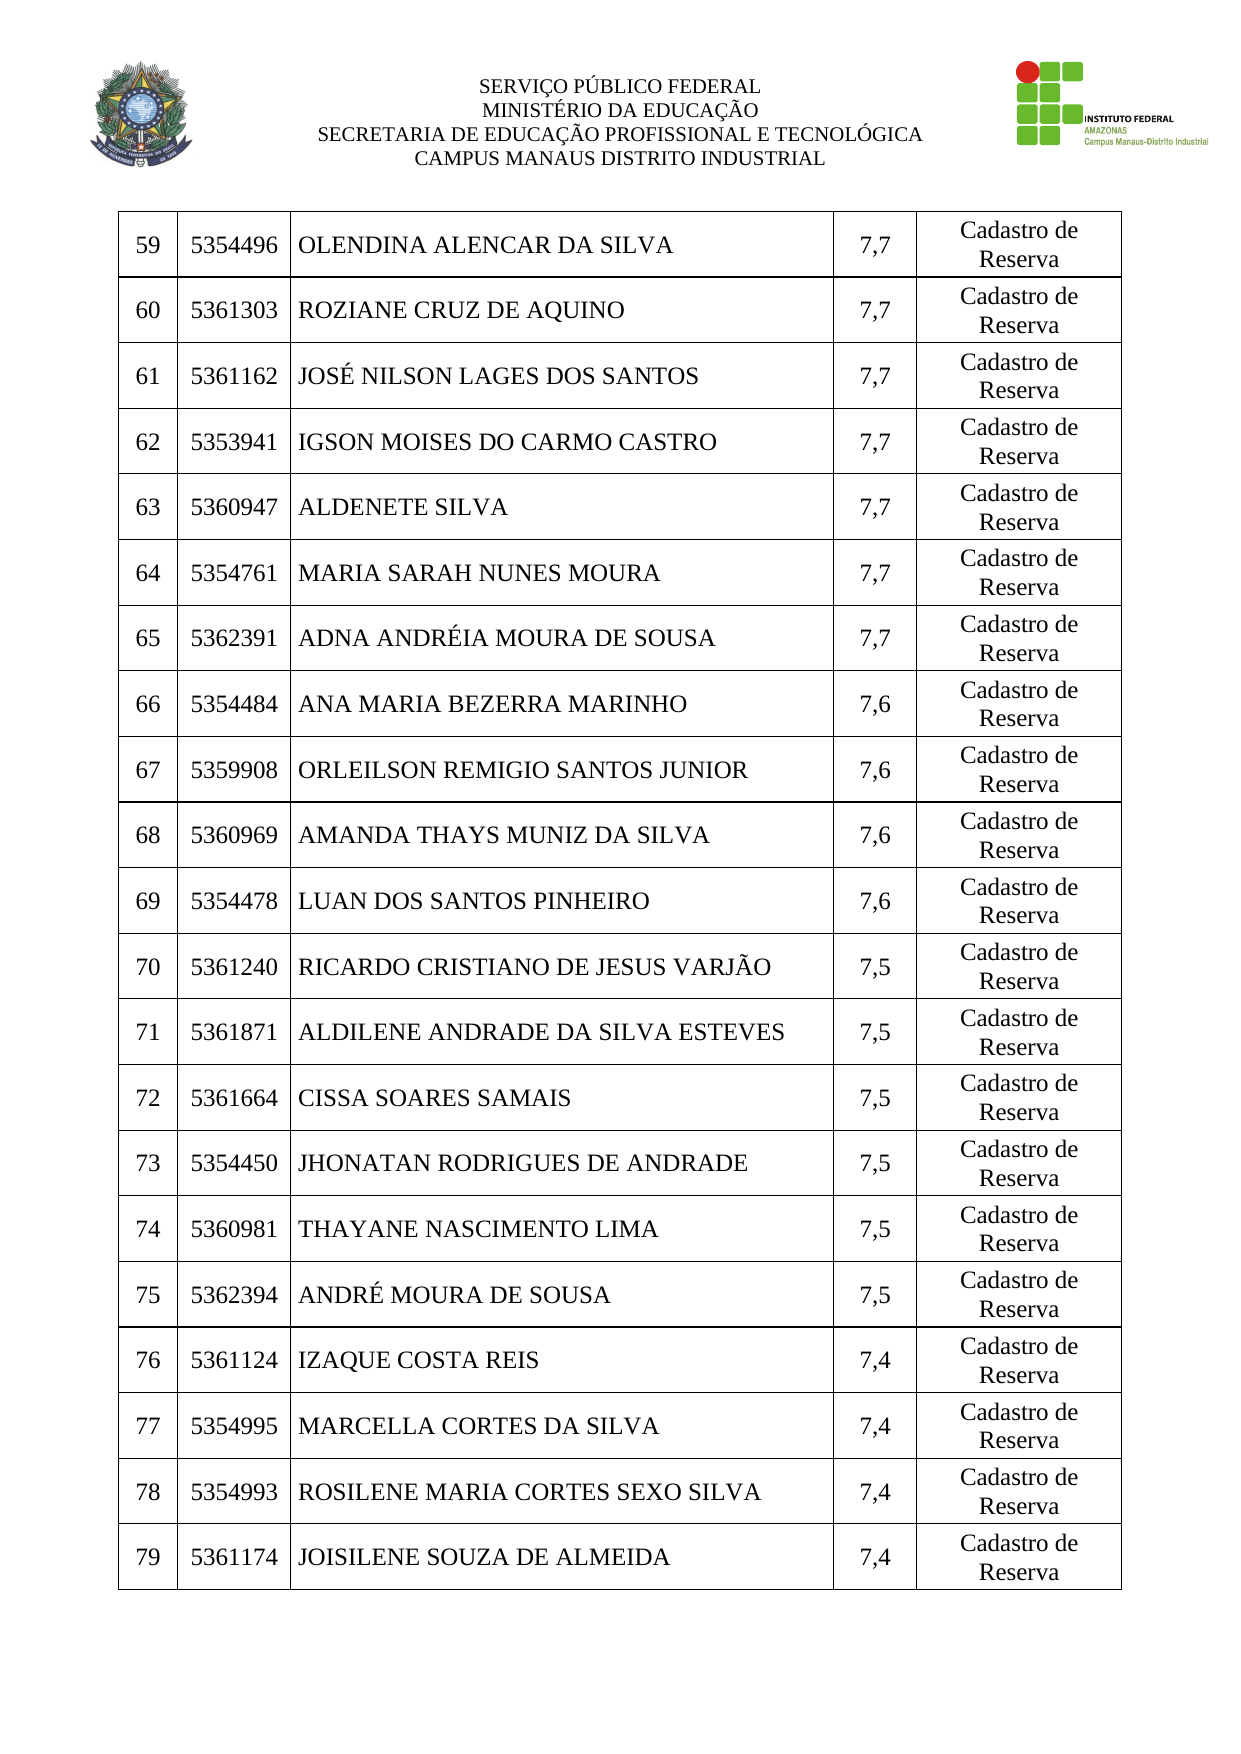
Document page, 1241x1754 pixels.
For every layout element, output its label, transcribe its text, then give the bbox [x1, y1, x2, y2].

table_cell ANA MARIA BEZERRA MARINHO [291, 671, 833, 736]
table_cell 7,7 [834, 540, 916, 604]
table_cell 5360981 [178, 1196, 290, 1261]
table_cell 5359908 [178, 737, 290, 801]
table_cell JOSÉ NILSON LAGES DOS SANTOS [291, 343, 833, 408]
table_cell 7,6 [834, 671, 916, 736]
table_cell 7,4 [834, 1524, 916, 1589]
table_cell 5354993 [178, 1459, 290, 1523]
table_cell 7,5 [834, 1262, 916, 1326]
table_cell 5354484 [178, 671, 290, 736]
table_cell 5354478 [178, 868, 290, 933]
table_cell THAYANE NASCIMENTO LIMA [291, 1196, 833, 1261]
table_cell Cadastro de Reserva [917, 934, 1121, 998]
table_cell 7,6 [834, 803, 916, 867]
table_cell Cadastro de Reserva [917, 409, 1121, 473]
table_cell ROZIANE CRUZ DE AQUINO [291, 278, 833, 342]
table_cell 70 [119, 934, 177, 998]
table_cell Cadastro de Reserva [917, 606, 1121, 670]
table_cell Cadastro de Reserva [917, 671, 1121, 736]
table_cell 5362394 [178, 1262, 290, 1326]
table_cell Cadastro de Reserva [917, 868, 1121, 933]
table_cell 7,6 [834, 737, 916, 801]
table_cell 74 [119, 1196, 177, 1261]
table_cell AMANDA THAYS MUNIZ DA SILVA [291, 803, 833, 867]
table_cell RICARDO CRISTIANO DE JESUS VARJÃO [291, 934, 833, 998]
table_cell 5361124 [178, 1328, 290, 1392]
table_cell 61 [119, 343, 177, 408]
table_cell Cadastro de Reserva [917, 1262, 1121, 1326]
table_cell 68 [119, 803, 177, 867]
table_cell Cadastro de Reserva [917, 212, 1121, 276]
table_cell 66 [119, 671, 177, 736]
table_cell 7,4 [834, 1328, 916, 1392]
table_cell 79 [119, 1524, 177, 1589]
table_cell 71 [119, 999, 177, 1064]
table_cell 62 [119, 409, 177, 473]
table_cell ORLEILSON REMIGIO SANTOS JUNIOR [291, 737, 833, 801]
table_cell Cadastro de Reserva [917, 343, 1121, 408]
table_cell 5361162 [178, 343, 290, 408]
table_cell 7,4 [834, 1459, 916, 1523]
table_cell Cadastro de Reserva [917, 1065, 1121, 1129]
table_cell ALDILENE ANDRADE DA SILVA ESTEVES [291, 999, 833, 1064]
table_cell IZAQUE COSTA REIS [291, 1328, 833, 1392]
table_cell 72 [119, 1065, 177, 1129]
table_cell 63 [119, 474, 177, 539]
table_cell Cadastro de Reserva [917, 278, 1121, 342]
table_cell 5354496 [178, 212, 290, 276]
table_cell 69 [119, 868, 177, 933]
table_cell 7,7 [834, 212, 916, 276]
table_cell Cadastro de Reserva [917, 1196, 1121, 1261]
table_cell 5360947 [178, 474, 290, 539]
table_cell 5354450 [178, 1131, 290, 1195]
table_cell 7,7 [834, 474, 916, 539]
table_cell Cadastro de Reserva [917, 1328, 1121, 1392]
table_cell 7,6 [834, 868, 916, 933]
table_cell 5353941 [178, 409, 290, 473]
picture [88, 60, 193, 168]
table_cell 5354761 [178, 540, 290, 604]
table_cell OLENDINA ALENCAR DA SILVA [291, 212, 833, 276]
table_cell Cadastro de Reserva [917, 1524, 1121, 1589]
table_cell MARIA SARAH NUNES MOURA [291, 540, 833, 604]
table_cell 7,5 [834, 1131, 916, 1195]
table_cell Cadastro de Reserva [917, 1393, 1121, 1458]
table_cell 77 [119, 1393, 177, 1458]
table_cell 5362391 [178, 606, 290, 670]
table_cell 7,5 [834, 999, 916, 1064]
table_cell 75 [119, 1262, 177, 1326]
table_cell Cadastro de Reserva [917, 1459, 1121, 1523]
table_cell ANDRÉ MOURA DE SOUSA [291, 1262, 833, 1326]
table_cell 60 [119, 278, 177, 342]
table_cell 7,5 [834, 1065, 916, 1129]
table_cell 7,7 [834, 409, 916, 473]
table_cell 5361303 [178, 278, 290, 342]
table_cell ALDENETE SILVA [291, 474, 833, 539]
table_cell 7,4 [834, 1393, 916, 1458]
table_cell 65 [119, 606, 177, 670]
table_cell Cadastro de Reserva [917, 737, 1121, 801]
table_cell 5361871 [178, 999, 290, 1064]
table_cell Cadastro de Reserva [917, 999, 1121, 1064]
table_cell 7,7 [834, 606, 916, 670]
table_cell 76 [119, 1328, 177, 1392]
table_cell 73 [119, 1131, 177, 1195]
table_cell ADNA ANDRÉIA MOURA DE SOUSA [291, 606, 833, 670]
table_cell LUAN DOS SANTOS PINHEIRO [291, 868, 833, 933]
table_cell 7,7 [834, 343, 916, 408]
table_cell 7,5 [834, 1196, 916, 1261]
table_cell 5361240 [178, 934, 290, 998]
table_cell 5360969 [178, 803, 290, 867]
table_cell ROSILENE MARIA CORTES SEXO SILVA [291, 1459, 833, 1523]
table_cell JHONATAN RODRIGUES DE ANDRADE [291, 1131, 833, 1195]
table_cell CISSA SOARES SAMAIS [291, 1065, 833, 1129]
table_cell 5354995 [178, 1393, 290, 1458]
table_cell JOISILENE SOUZA DE ALMEIDA [291, 1524, 833, 1589]
table_cell 67 [119, 737, 177, 801]
table_cell 59 [119, 212, 177, 276]
table_cell Cadastro de Reserva [917, 803, 1121, 867]
table_cell 5361664 [178, 1065, 290, 1129]
table_cell 7,7 [834, 278, 916, 342]
table_cell 7,5 [834, 934, 916, 998]
table_cell 64 [119, 540, 177, 604]
table_cell Cadastro de Reserva [917, 540, 1121, 604]
table_cell MARCELLA CORTES DA SILVA [291, 1393, 833, 1458]
table_cell Cadastro de Reserva [917, 474, 1121, 539]
table_cell Cadastro de Reserva [917, 1131, 1121, 1195]
table_cell 5361174 [178, 1524, 290, 1589]
table_cell IGSON MOISES DO CARMO CASTRO [291, 409, 833, 473]
table_cell 78 [119, 1459, 177, 1523]
